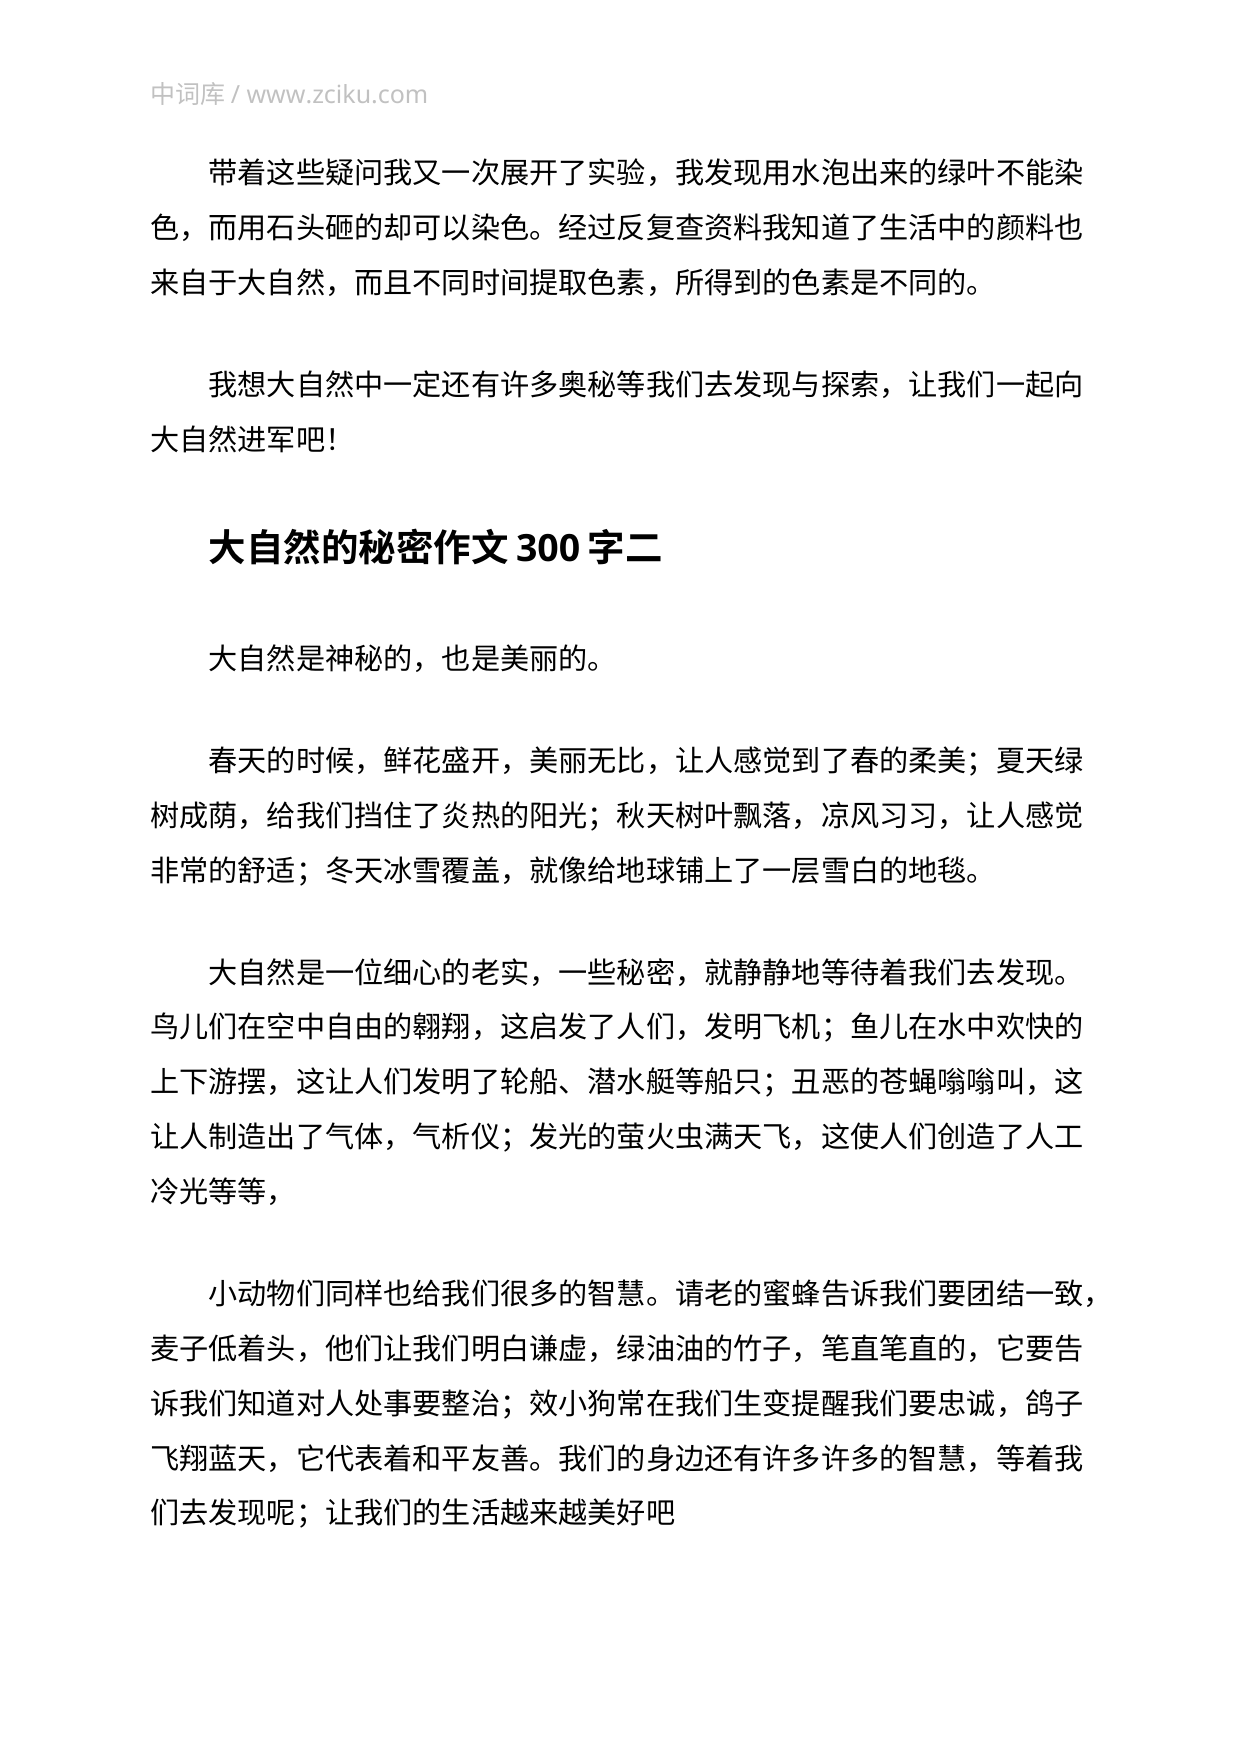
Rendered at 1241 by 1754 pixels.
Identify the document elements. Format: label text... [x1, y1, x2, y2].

text 大自然的秘密作文300字二 [150, 518, 1090, 573]
text 大自然是一位细心的老实，一些秘密，就静静地等待着我们去发现。鸟儿们在空中自由的翱翔，这启发了人们，发明飞机；鱼儿在水中欢快的上下游摆，这让人们发明了轮船、潜水艇等船只；丑恶的苍蝇嗡嗡叫，这让人制造出了气体，气析仪；发光的萤火虫满天飞，这使人们创造了人工冷光等等， [150, 949, 1090, 1211]
text 春天的时候，鲜花盛开，美丽无比，让人感觉到了春的柔美；夏天绿树成荫，给我们挡住了炎热的阳光；秋天树叶飘落，凉风习习，让人感觉非常的舒适；冬天冰雪覆盖，就像给地球铺上了一层雪白的地毯。 [150, 738, 1090, 890]
text 大自然是神秘的，也是美丽的。 [150, 636, 1090, 678]
text 我想大自然中一定还有许多奥秘等我们去发现与探索，让我们一起向大自然进军吧！ [150, 362, 1090, 459]
text 小动物们同样也给我们很多的智慧。请老的蜜蜂告诉我们要团结一致，麦子低着头，他们让我们明白谦虚，绿油油的竹子，笔直笔直的，它要告诉我们知道对人处事要整治；效小狗常在我们生变提醒我们要忠诚，鸽子飞翔蓝天，它代表着和平友善。我们的身边还有许多许多的智慧，等着我们去发现呢；让我们的生活越来越美好吧 [150, 1271, 1090, 1532]
text 带着这些疑问我又一次展开了实验，我发现用水泡出来的绿叶不能染色，而用石头砸的却可以染色。经过反复查资料我知道了生活中的颜料也来自于大自然，而且不同时间提取色素，所得到的色素是不同的。 [150, 150, 1090, 302]
